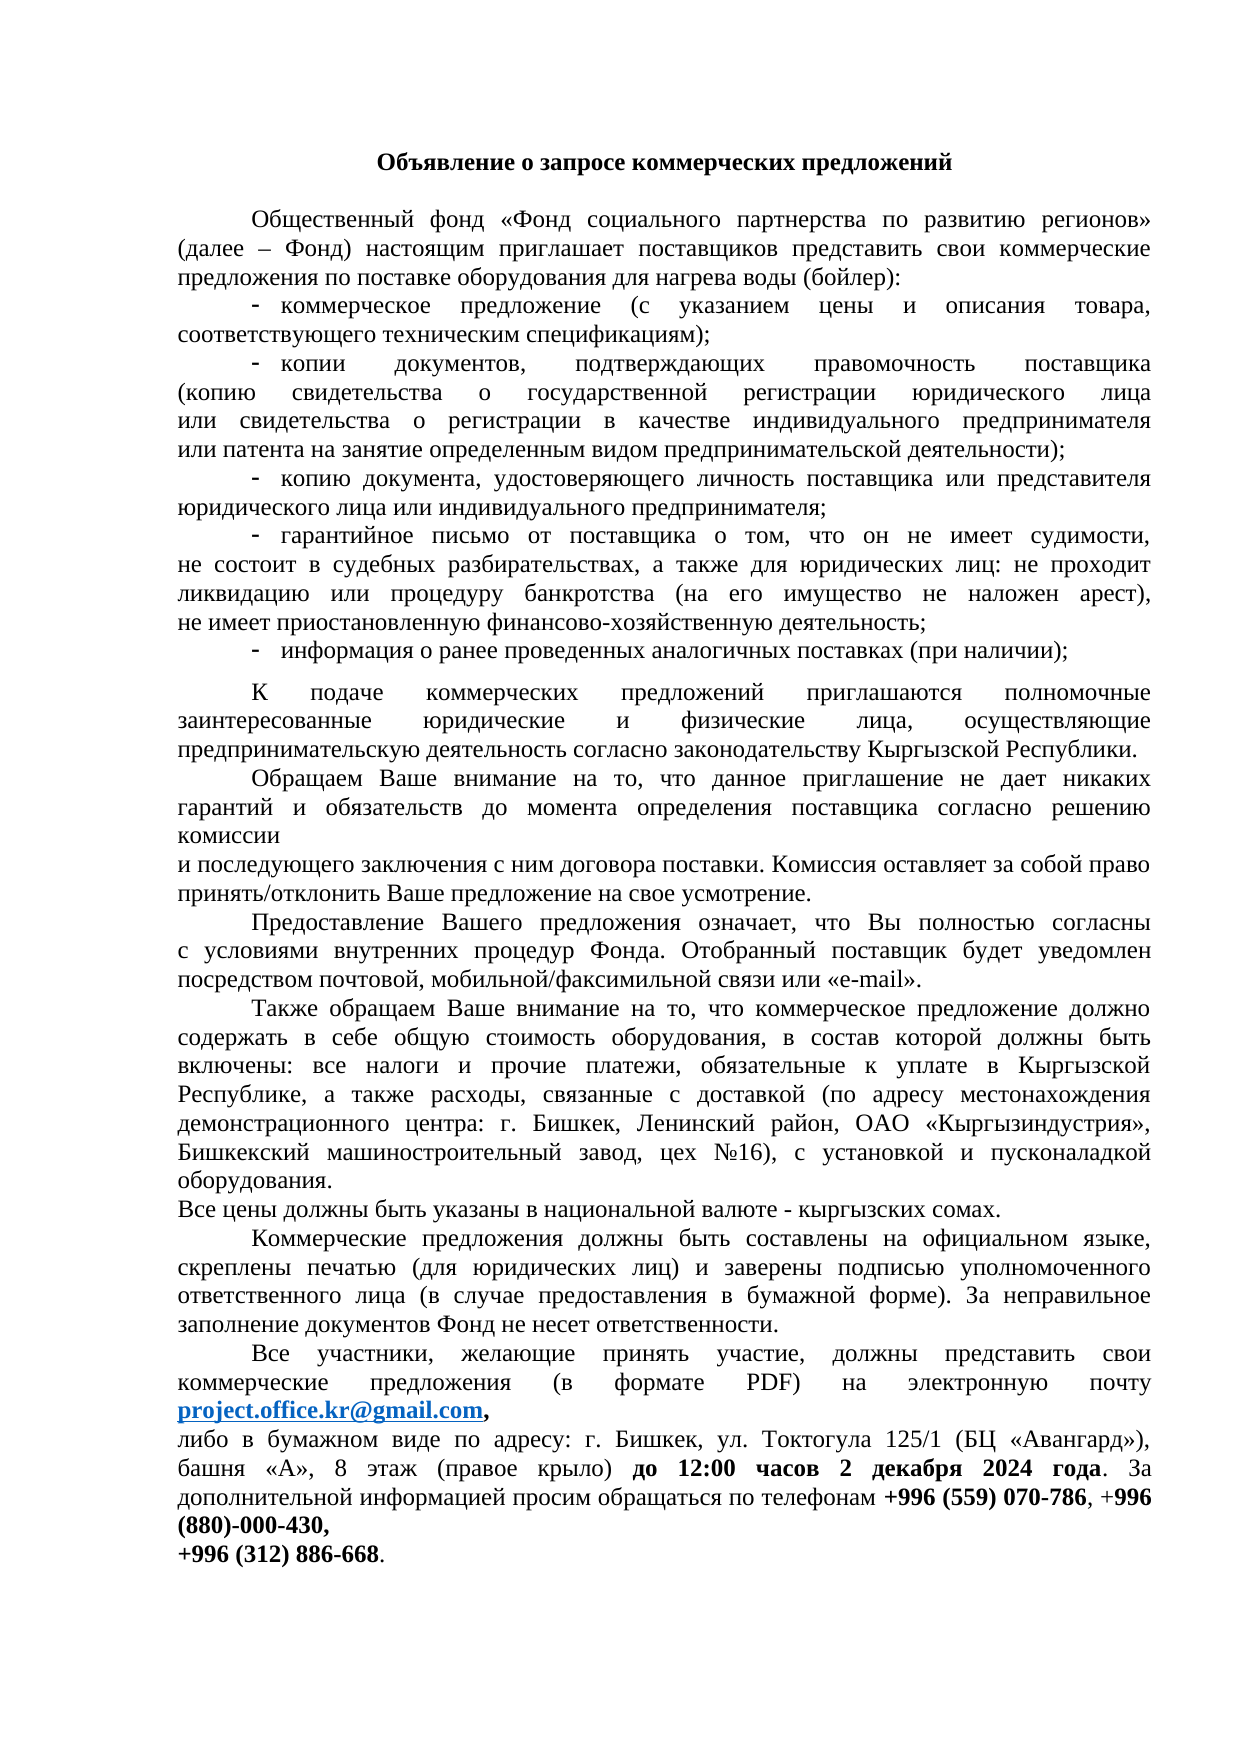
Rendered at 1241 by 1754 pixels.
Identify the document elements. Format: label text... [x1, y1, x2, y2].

list коммерческое предложение (с указанием цены и описания товара, соответствующего техническим спецификациям); [177, 291, 1152, 348]
text Коммерческие предложения должны быть составлены на официальном языке, скреплены печатью (для юридических лиц) и заверены подписью уполномоченного ответственного лица (в случае предоставления в бумажной форме). За неправильное заполнение документов Фонд не несет ответственности. [177, 1223, 1152, 1338]
text Объявление о запросе коммерческих предложений [177, 147, 1152, 176]
text Обращаем Ваше внимание на то, что данное приглашение не дает никаких гарантий и обязательств до момента определения поставщика согласно решению комиссии и последующего заключения с ним договора поставки. Комиссия оставляет за собой право принять/отклонить Ваше предложение на свое усмотрение. [177, 763, 1152, 907]
text Предоставление Вашего предложения означает, что Вы полностью согласны с условиями внутренних процедур Фонда. Отобранный поставщик будет уведомлен посредством почтовой, мобильной/факсимильной связи или «e-mail». [177, 907, 1152, 993]
list информация о ранее проведенных аналогичных поставках (при наличии); [177, 636, 1152, 664]
text Также обращаем Ваше внимание на то, что коммерческое предложение должно содержать в себе общую стоимость оборудования, в состав которой должны быть включены: все налоги и прочие платежи, обязательные к уплате в Кыргызской Республике, а также расходы, связанные с доставкой (по адресу местонахождения демонстрационного центра: г. Бишкек, Ленинский район, ОАО «Кыргызиндустрия», Бишкекский машиностроительный завод, цех №16), с установкой и пусконаладкой оборудования. Все цены должны быть указаны в национальной валюте - кыргызских сомах. [177, 993, 1152, 1223]
list копии документов, подтверждающих правомочность поставщика (копию свидетельства о государственной регистрации юридического лица или свидетельства о регистрации в качестве индивидуального предпринимателя или патента на занятие определенным видом предпринимательской деятельности); [177, 348, 1152, 463]
text Общественный фонд «Фонд социального партнерства по развитию регионов» (далее – Фонд) настоящим приглашает поставщиков представить свои коммерческие предложения по поставке оборудования для нагрева воды (бойлер): [177, 204, 1152, 291]
list гарантийное письмо от поставщика о том, что он не имеет судимости, не состоит в судебных разбирательствах, а также для юридических лиц: не проходит ликвидацию или процедуру банкротства (на его имущество не наложен арест), не имеет приостановленную финансово-хозяйственную деятельность; [177, 521, 1152, 636]
list копию документа, удостоверяющего личность поставщика или представителя юридического лица или индивидуального предпринимателя; [177, 463, 1152, 521]
text Все участники, желающие принять участие, должны представить свои коммерческие предложения (в формате PDF) на электронную почту project.office.kr@gmail.com, либо в бумажном виде по адресу: г. Бишкек, ул. Токтогула 125/1 (БЦ «Авангард»), башня «А», 8 этаж (правое крыло) до 12:00 часов 2 декабря 2024 года. За дополнительной информацией просим обращаться по телефонам +996 (559) 070-786, +996 (880)-000-430, +996 (312) 886-668. [177, 1338, 1152, 1568]
text К подаче коммерческих предложений приглашаются полномочные заинтересованные юридические и физические лица, осуществляющие предпринимательскую деятельность согласно законодательству Кыргызской Республики. [177, 677, 1152, 763]
